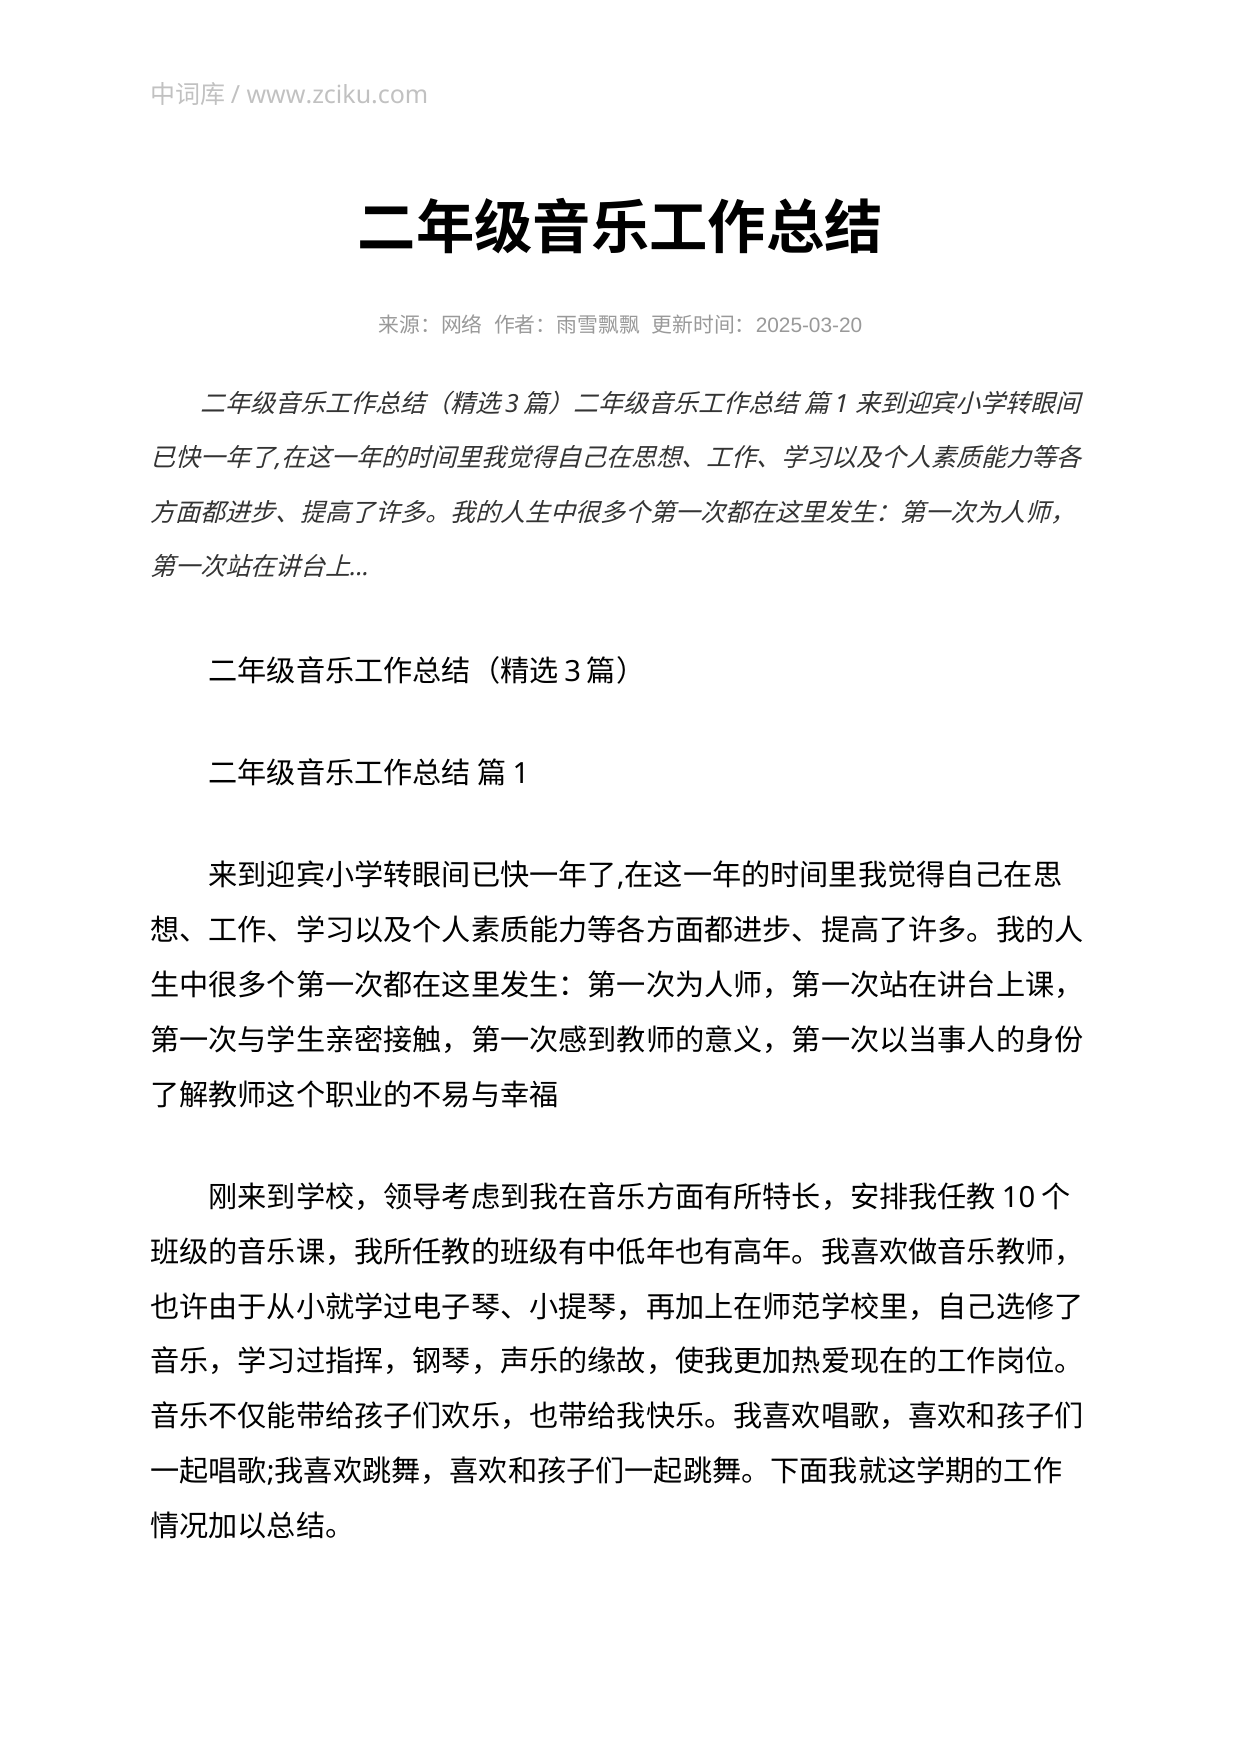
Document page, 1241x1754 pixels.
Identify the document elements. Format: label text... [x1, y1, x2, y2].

text 二年级音乐工作总结（精选3篇）二年级音乐工作总结 篇1 来到迎宾小学转眼间已快一年了,在这一年的时间里我觉得自己在思想、工作、学习以及个人素质能力等各方面都进步、提高了许多。我的人生中很多个第一次都在这里发生：第一次为人师，第一次站在讲台上... [150, 383, 1090, 583]
text 刚来到学校，领导考虑到我在音乐方面有所特长，安排我任教10个班级的音乐课，我所任教的班级有中低年也有高年。我喜欢做音乐教师，也许由于从小就学过电子琴、小提琴，再加上在师范学校里，自己选修了音乐，学习过指挥，钢琴，声乐的缘故，使我更加热爱现在的工作岗位。音乐不仅能带给孩子们欢乐，也带给我快乐。我喜欢唱歌，喜欢和孩子们一起唱歌;我喜欢跳舞，喜欢和孩子们一起跳舞。下面我就这学期的工作情况加以总结。 [150, 1173, 1090, 1545]
text 来源：网络 作者：雨雪飘飘 更新时间：2025-03-20 [150, 313, 1090, 337]
text 来到迎宾小学转眼间已快一年了,在这一年的时间里我觉得自己在思想、工作、学习以及个人素质能力等各方面都进步、提高了许多。我的人生中很多个第一次都在这里发生：第一次为人师，第一次站在讲台上课，第一次与学生亲密接触，第一次感到教师的意义，第一次以当事人的身份了解教师这个职业的不易与幸福 [150, 852, 1090, 1114]
text 二年级音乐工作总结（精选3篇） [150, 648, 1090, 690]
subtitle 二年级音乐工作总结 [150, 181, 1090, 266]
text 二年级音乐工作总结 篇1 [150, 750, 1090, 792]
